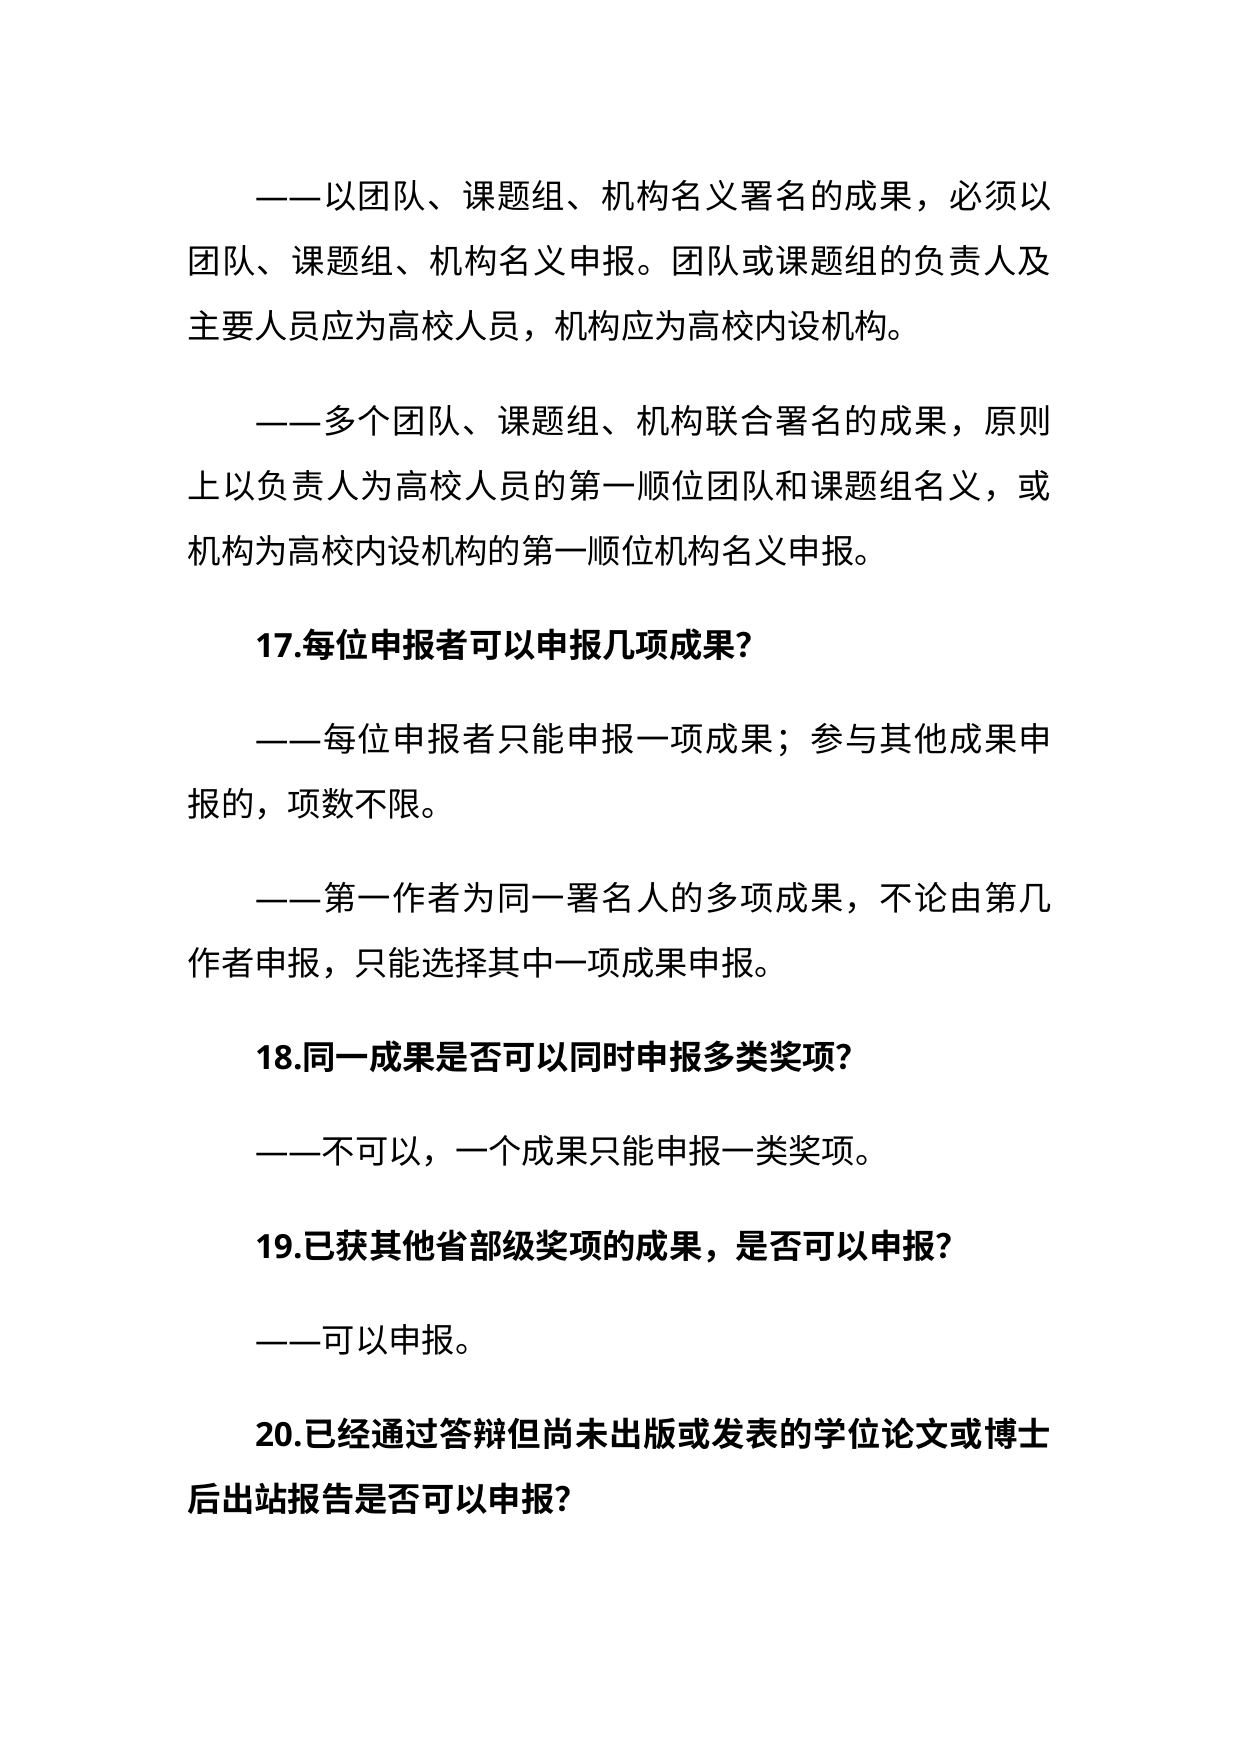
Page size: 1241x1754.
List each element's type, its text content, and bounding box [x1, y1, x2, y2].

text ——不可以，一个成果只能申报一类奖项。 [187, 1117, 1053, 1182]
text ——每位申报者只能申报一项成果；参与其他成果申报的，项数不限。 [187, 704, 1053, 834]
text ——多个团队、课题组、机构联合署名的成果，原则上以负责人为高校人员的第一顺位团队和课题组名义，或机构为高校内设机构的第一顺位机构名义申报。 [187, 386, 1053, 581]
text 20.已经通过答辩但尚未出版或发表的学位论文或博士后出站报告是否可以申报？ [187, 1399, 1053, 1529]
text 18.同一成果是否可以同时申报多类奖项？ [187, 1023, 1053, 1088]
text 17.每位申报者可以申报几项成果？ [187, 610, 1053, 675]
text ——以团队、课题组、机构名义署名的成果，必须以团队、课题组、机构名义申报。团队或课题组的负责人及主要人员应为高校人员，机构应为高校内设机构。 [187, 162, 1053, 357]
text ——可以申报。 [187, 1305, 1053, 1370]
text 19.已获其他省部级奖项的成果，是否可以申报？ [187, 1211, 1053, 1276]
text ——第一作者为同一署名人的多项成果，不论由第几作者申报，只能选择其中一项成果申报。 [187, 864, 1053, 994]
